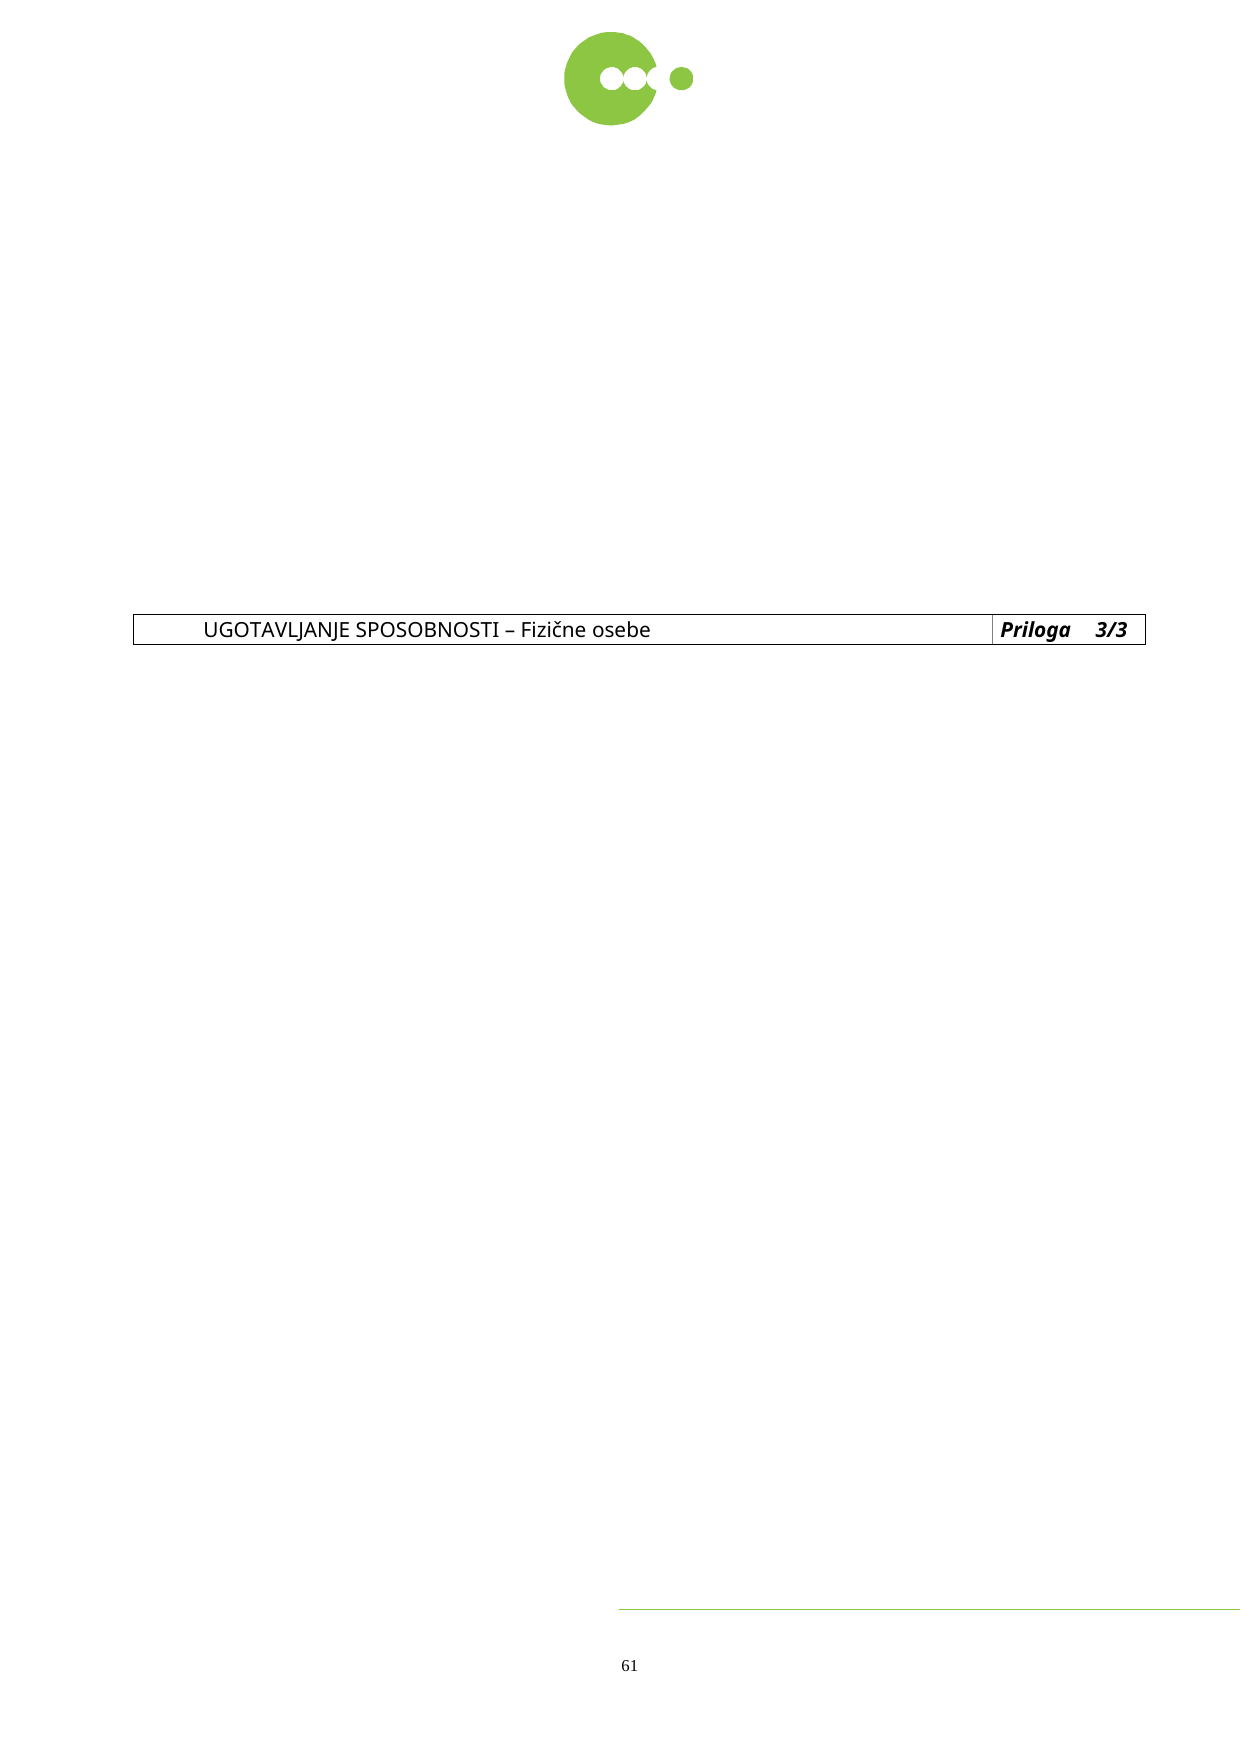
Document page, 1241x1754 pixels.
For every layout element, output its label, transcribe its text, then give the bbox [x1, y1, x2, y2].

table_header UGOTAVLJANJE SPOSOBNOSTI – Fizične osebe [196, 615, 992, 643]
table_header Priloga [993, 615, 1088, 643]
table_header 3/3 [1088, 615, 1145, 643]
table_header [134, 615, 196, 643]
